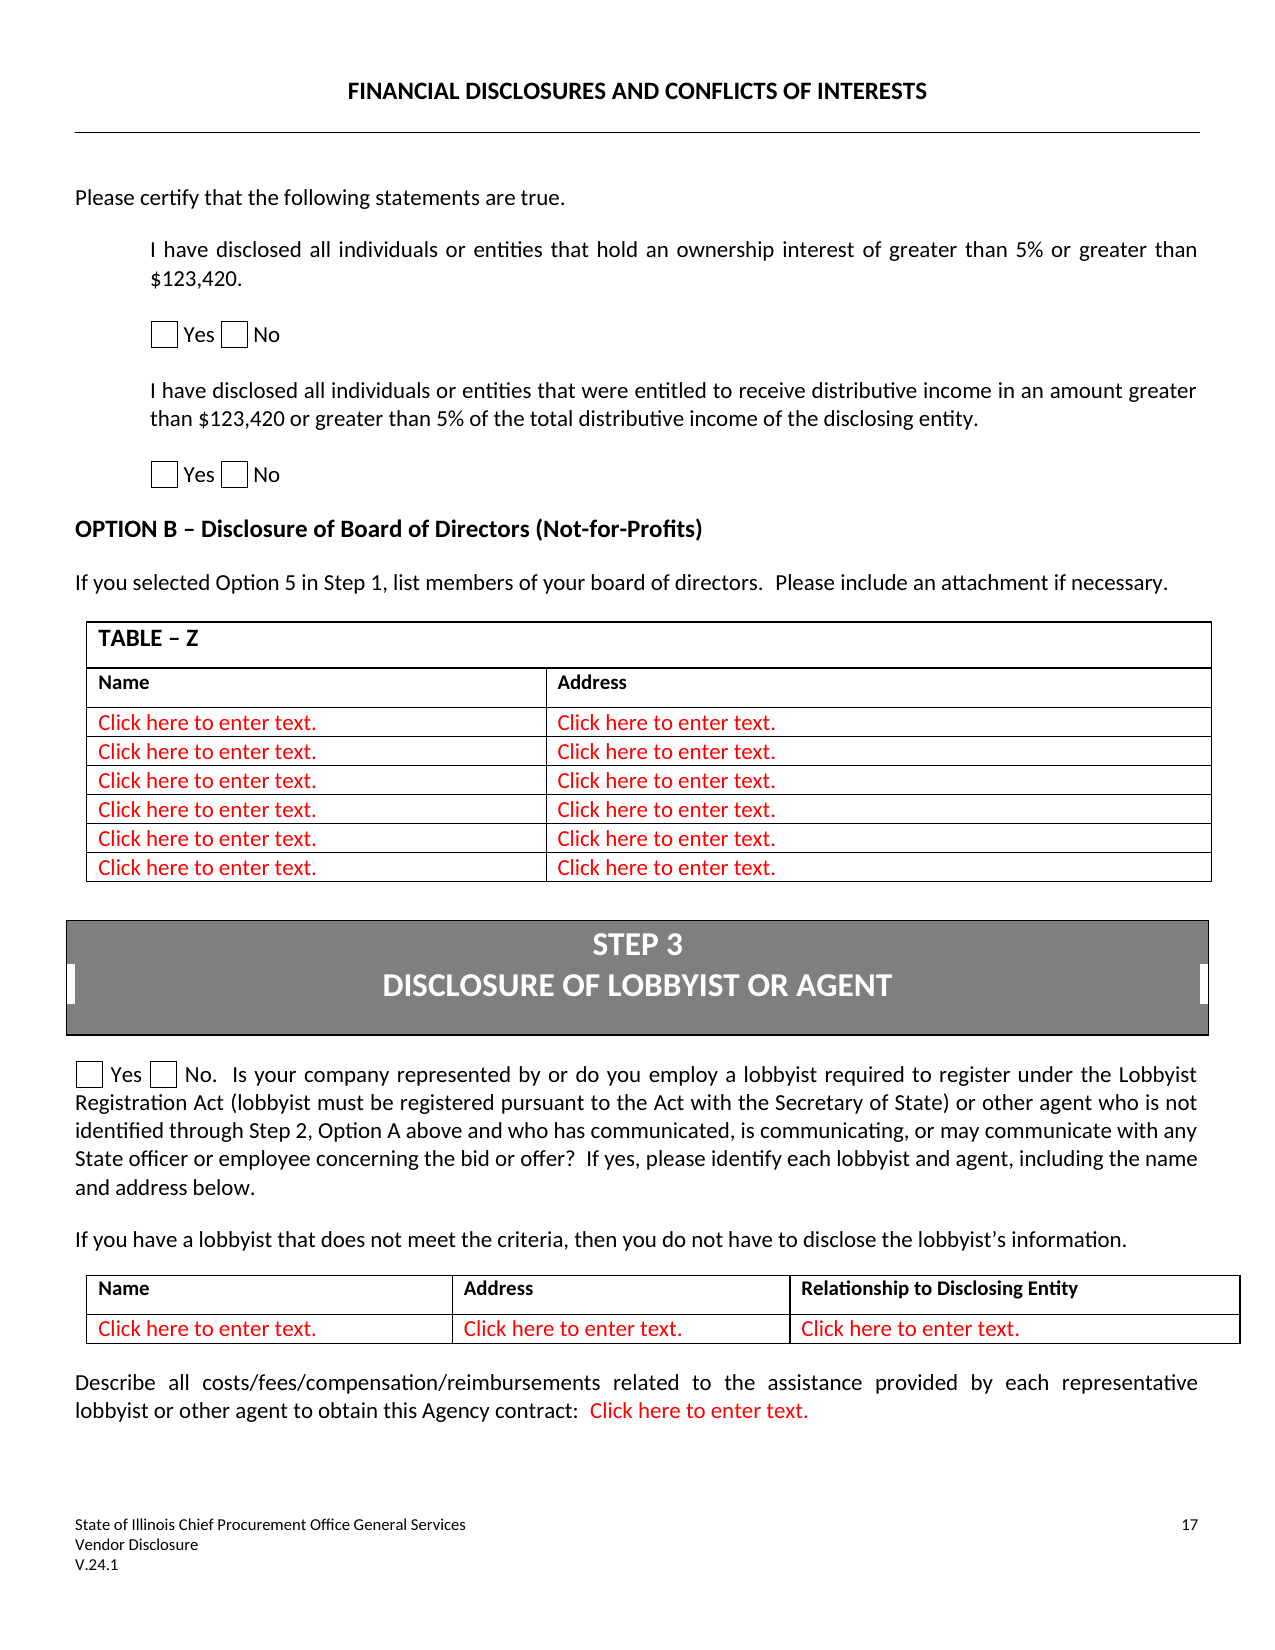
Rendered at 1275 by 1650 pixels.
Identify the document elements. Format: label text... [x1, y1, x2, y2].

text I have disclosed all individuals or entities that were entitled to receive distributive income in an amount greater than $123,420 or greater than 5% of the total distributive income of the disclosing entity. [150, 376, 1200, 432]
table_header Relationship to Disclosing Entity [791, 1276, 1239, 1313]
text DISCLOSURE OF LOBBYIST OR AGENT [75, 964, 1200, 1001]
text Yes No. Is your company represented by or do you employ a lobbyist required to register under the Lobbyist Registration Act (lobbyist must be registered pursuant to the Act with the Secretary of State) or other agent who is not identified through Step 2, Option A above and who has communicated, is communicating, or may communicate with any State officer or employee concerning the bid or offer? If yes, please identify each lobbyist and agent, including the name and address below. [75, 1061, 1200, 1201]
table_header Name [87, 1276, 452, 1313]
table_cell [453, 1315, 789, 1342]
text OPTION B – Disclosure of Board of Directors (Not-for-Profits) [75, 513, 1200, 543]
table_cell [791, 1315, 1239, 1342]
text Yes No [75, 320, 1200, 348]
table_header Address [547, 669, 1211, 707]
text If you have a lobbyist that does not meet the criteria, then you do not have to disclose the lobbyist’s information. [75, 1226, 1200, 1254]
text Please certify that the following statements are true. [75, 183, 1200, 211]
table_cell [87, 1315, 452, 1342]
text STEP 3 [67, 921, 1208, 964]
text If you selected Option 5 in Step 1, list members of your board of directors. Please include an attachment if necessary. [75, 568, 1200, 596]
table_header Name [87, 669, 546, 707]
text Yes No [75, 460, 1200, 488]
text Describe all costs/fees/compensation/reimbursements related to the assistance provided by each representative lobbyist or other agent to obtain this Agency contract: [75, 1368, 1200, 1424]
table_header TABLE – Z [87, 623, 1211, 667]
table_header Address [453, 1276, 789, 1313]
text I have disclosed all individuals or entities that hold an ownership interest of greater than 5% or greater than $123,420. [150, 236, 1200, 292]
